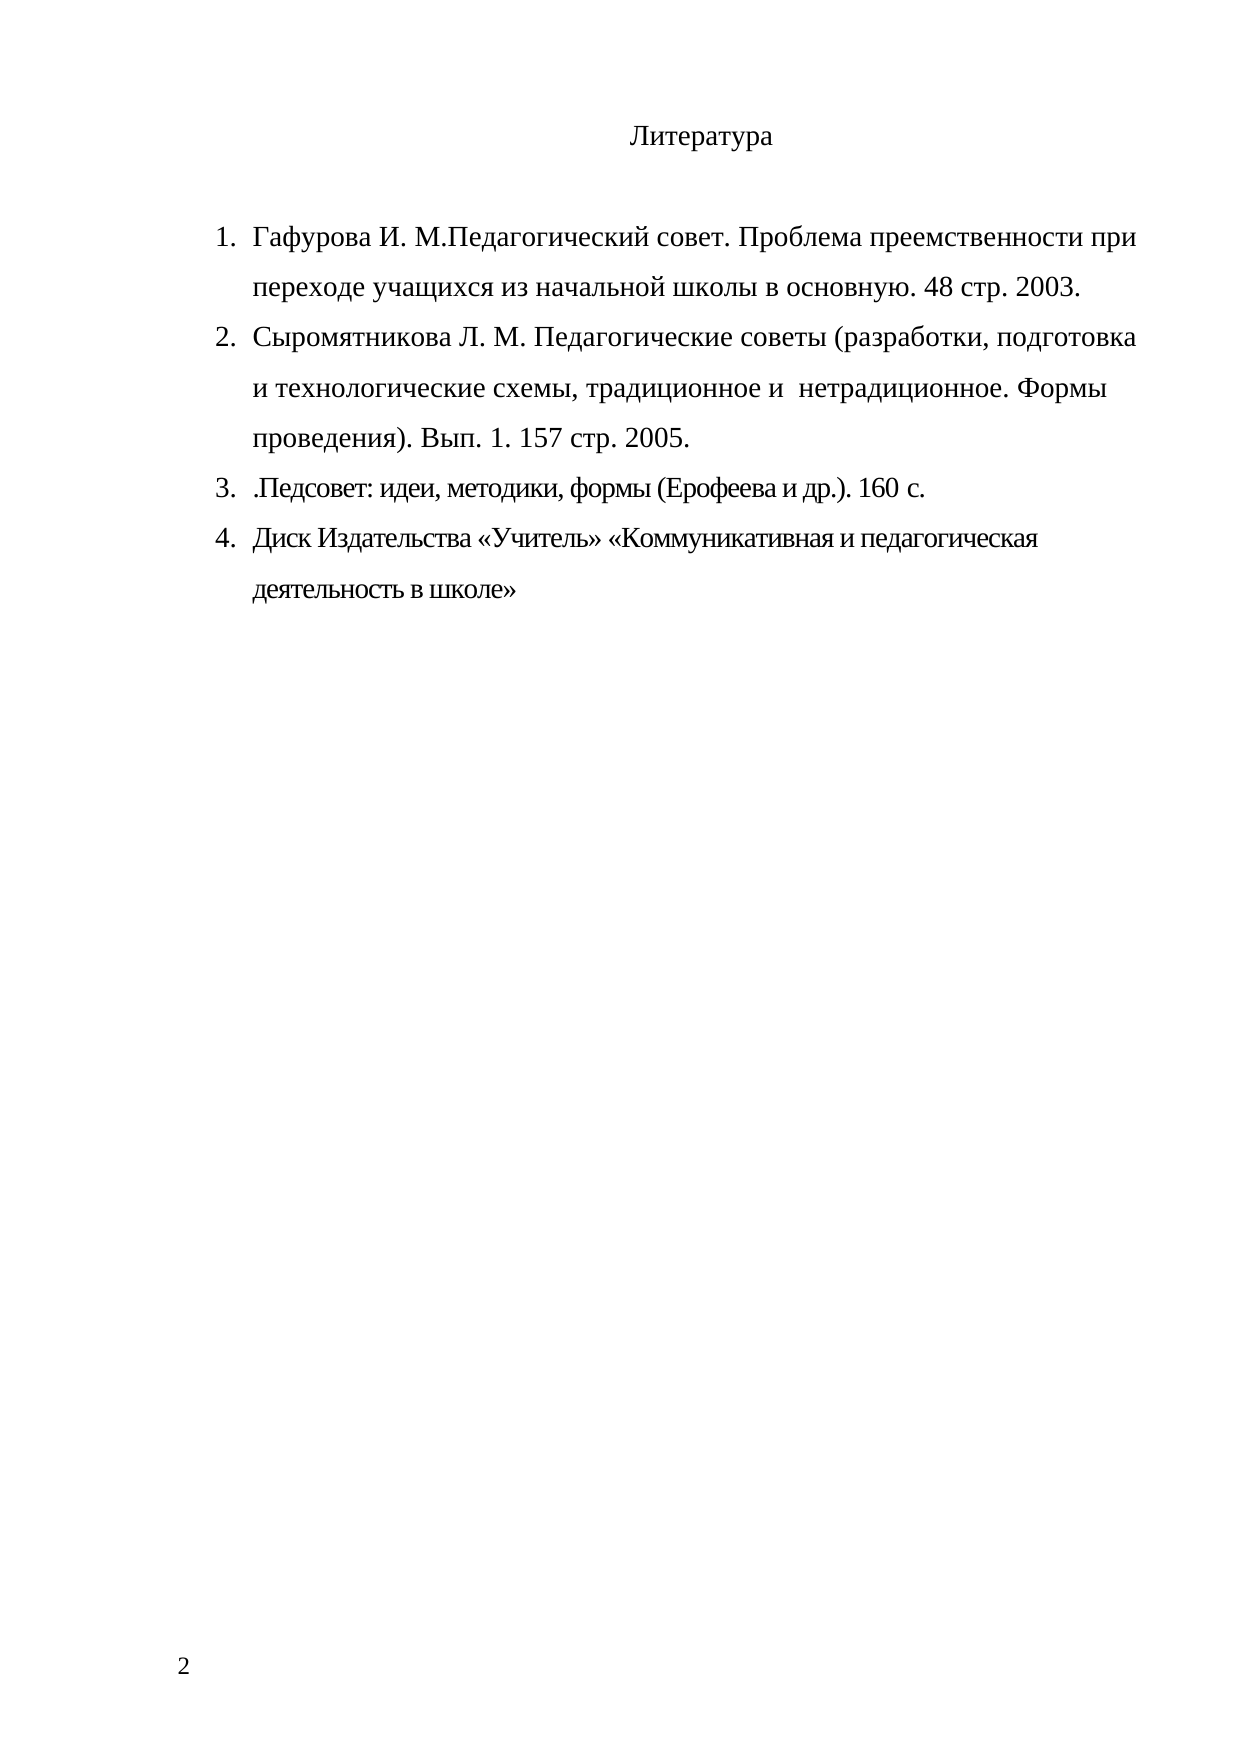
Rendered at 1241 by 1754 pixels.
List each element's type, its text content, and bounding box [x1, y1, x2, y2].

list Сыромятникова Л. М. Педагогические советы (разработки, подготовка и технологические схемы, традиционное и нетрадиционное. Формы проведения). Вып. 1. 157 стр. 2005. [215, 319, 1152, 453]
list .Педсовет: идеи, методики, формы (Ерофеева и др.). 160 с. [215, 470, 1152, 504]
text Литература [177, 118, 1152, 152]
list Гафурова И. М.Педагогический совет. Проблема преемственности при переходе учащихся из начальной школы в основную. 48 стр. 2003. [215, 219, 1152, 303]
list Диск Издательства «Учитель» «Коммуникативная и педагогическая деятельность в школе» [215, 521, 1152, 604]
